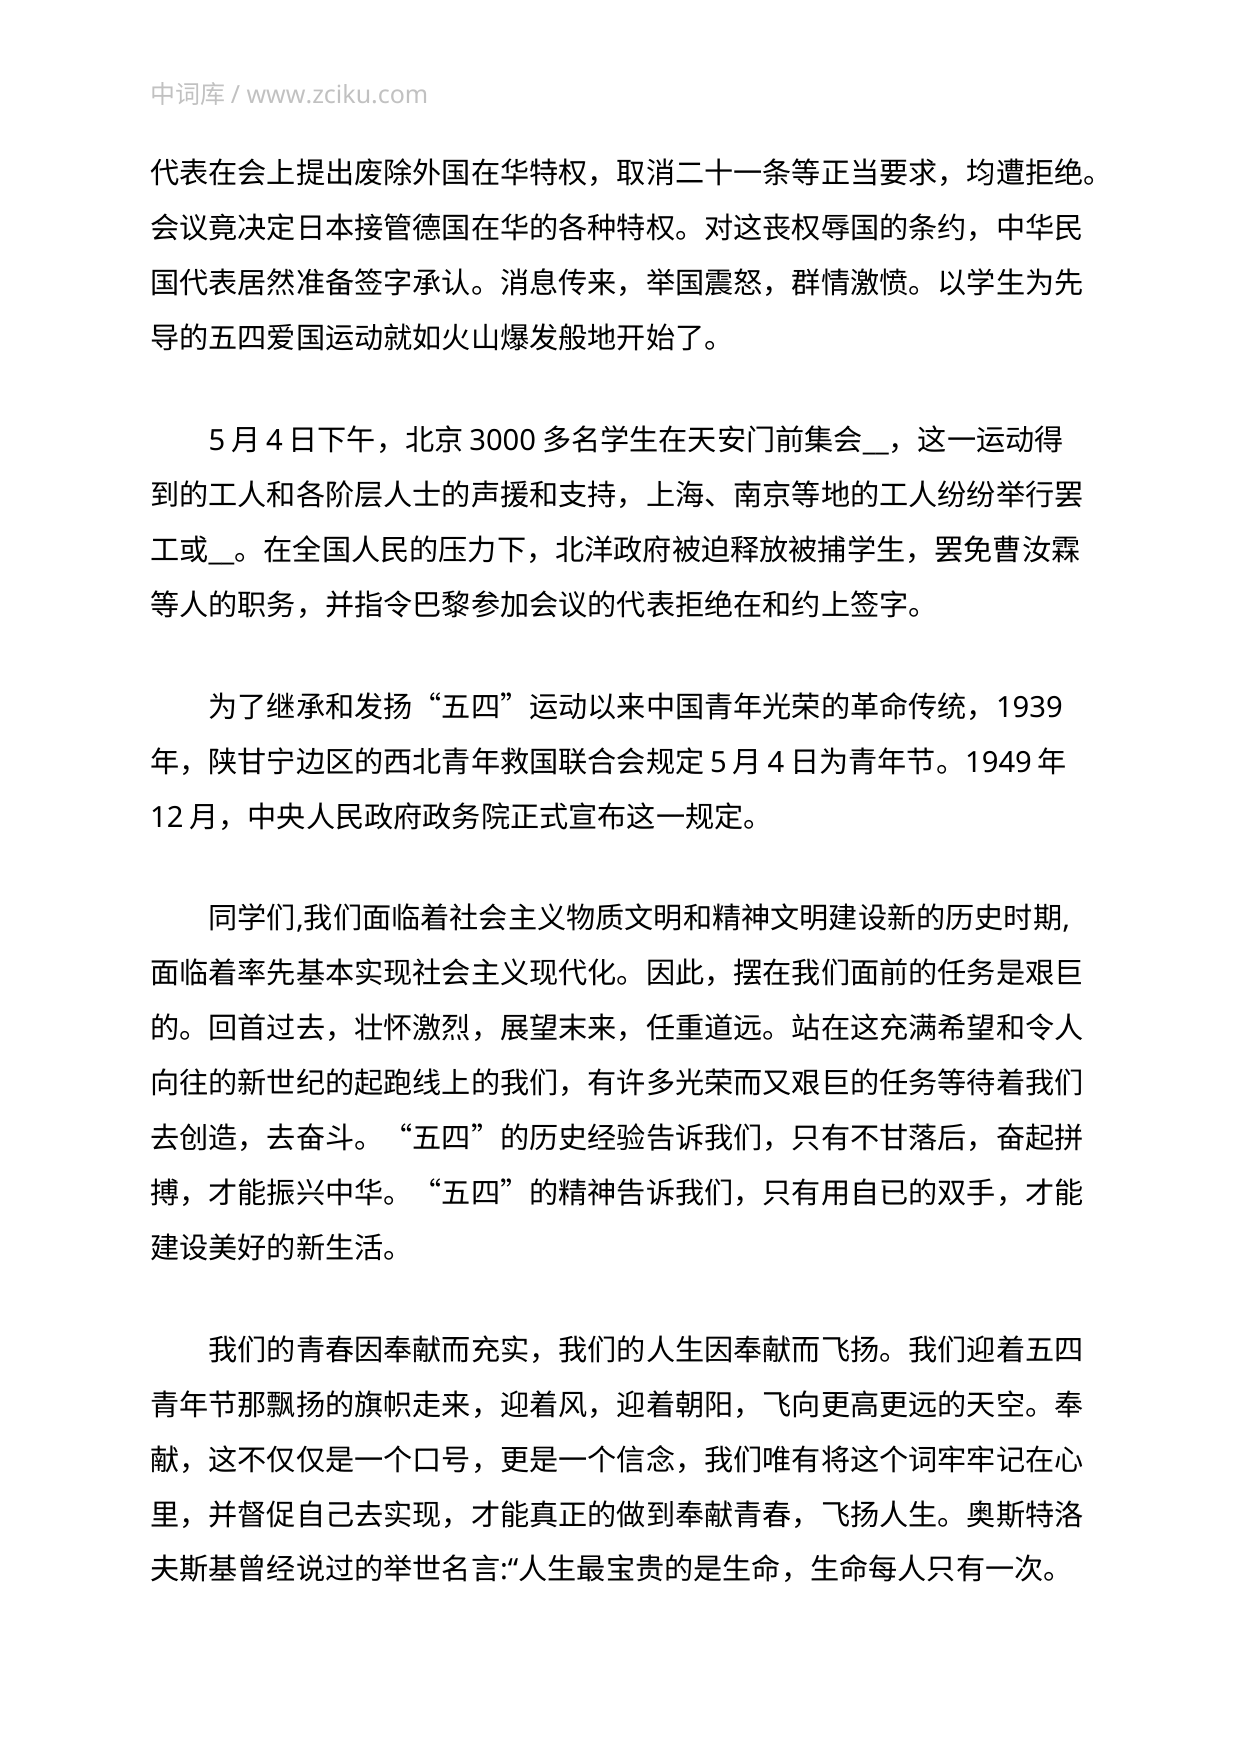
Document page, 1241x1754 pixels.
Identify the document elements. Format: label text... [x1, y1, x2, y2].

text 5月4日下午，北京3000多名学生在天安门前集会__，这一运动得到的工人和各阶层人士的声援和支持，上海、南京等地的工人纷纷举行罢工或__。在全国人民的压力下，北洋政府被迫释放被捕学生，罢免曹汝霖等人的职务，并指令巴黎参加会议的代表拒绝在和约上签字。 [150, 416, 1090, 624]
text 同学们,我们面临着社会主义物质文明和精神文明建设新的历史时期,面临着率先基本实现社会主义现代化。因此，摆在我们面前的任务是艰巨的。回首过去，壮怀激烈，展望末来，任重道远。站在这充满希望和令人向往的新世纪的起跑线上的我们，有许多光荣而又艰巨的任务等待着我们去创造，去奋斗。“五四”的历史经验告诉我们，只有不甘落后，奋起拼搏，才能振兴中华。“五四”的精神告诉我们，只有用自已的双手，才能建设美好的新生活。 [150, 895, 1090, 1267]
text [150, 1326, 1090, 1588]
text 为了继承和发扬“五四”运动以来中国青年光荣的革命传统，1939年，陕甘宁边区的西北青年救国联合会规定5月4日为青年节。1949年12月，中央人民政府政务院正式宣布这一规定。 [150, 683, 1090, 836]
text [150, 150, 1090, 357]
